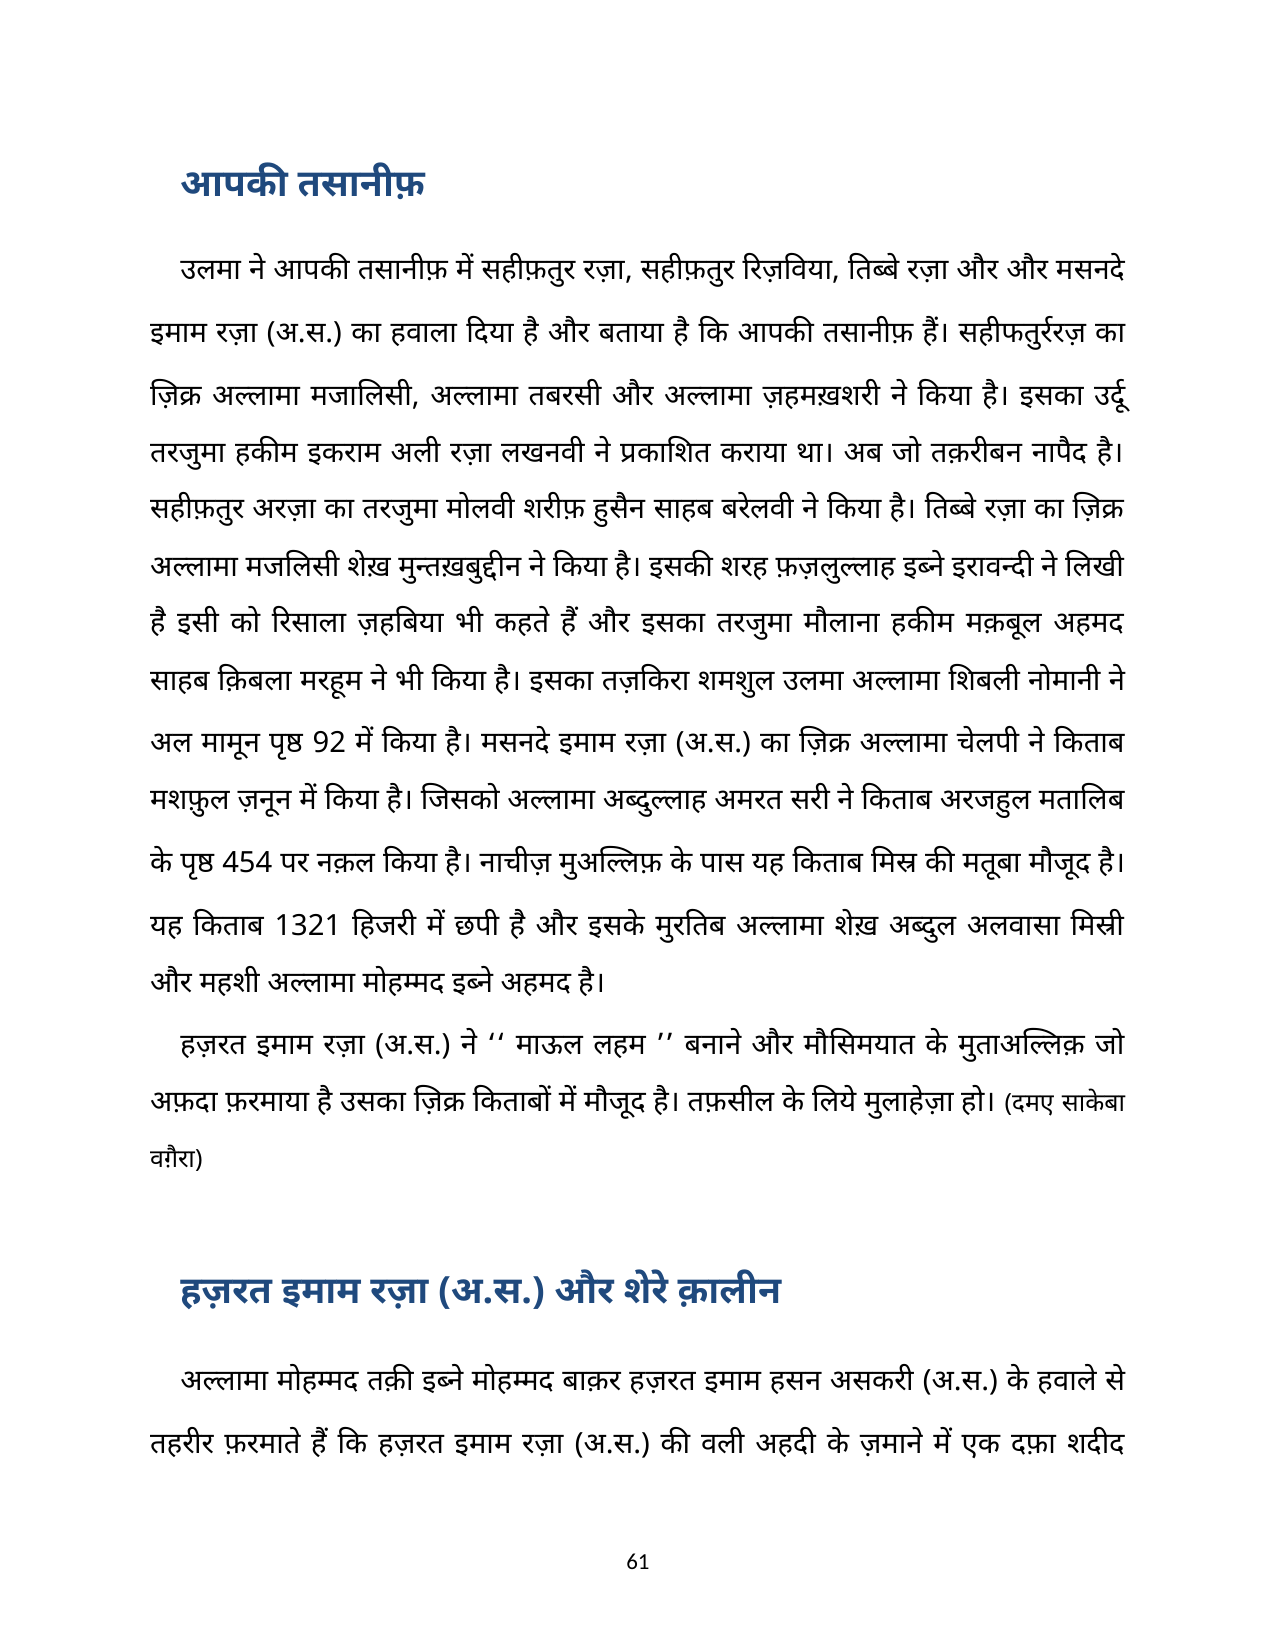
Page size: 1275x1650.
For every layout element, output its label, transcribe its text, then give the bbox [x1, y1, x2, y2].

subtitle हज़रत इमाम रज़ा (अ.स.) और शेरे क़ालीन [150, 1264, 1125, 1319]
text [150, 1359, 1125, 1465]
subtitle आपकी तसानीफ़ [150, 162, 1125, 211]
text उलमा ने आपकी तसानीफ़ में सहीफ़तुर रज़ा, सहीफ़तुर रिज़विया, तिब्बे रज़ा और और मसनदे इमाम रज़ा (अ.स.) का हवाला दिया है और बताया है कि आपकी तसानीफ़ हैं। सहीफतुर्ररज़ का ज़िक्र अल्लामा मजालिसी, अल्लामा तबरसी और अल्लामा ज़हमख़शरी ने किया है। इसका उर्दू तरजुमा हकीम इकराम अली रज़ा लखनवी ने प्रकाशित कराया था। अब जो तक़रीबन नापैद है। सहीफ़तुर अरज़ा का तरजुमा मोलवी शरीफ़ हुसैन साहब बरेलवी ने किया है। तिब्बे रज़ा का ज़िक्र अल्लामा मजलिसी शेख़ मुन्तख़बुद्दीन ने किया है। इसकी शरह फ़ज़लुल्लाह इब्ने इरावन्दी ने लिखी है इसी को रिसाला ज़हबिया भी कहते हैं और इसका तरजुमा मौलाना हकीम मक़बूल अहमद साहब क़िबला मरहूम ने भी किया है। इसका तज़किरा शमशुल उलमा अल्लामा शिबली नोमानी ने अल मामून पृष्ठ 92 में किया है। मसनदे इमाम रज़ा (अ.स.) का ज़िक्र अल्लामा चेलपी ने किताब मशफ़ुल ज़नून में किया है। जिसको अल्लामा अब्दुल्लाह अमरत सरी ने किताब अरजहुल मतालिब के पृष्ठ 454 पर नक़ल किया है। नाचीज़ मुअल्लिफ़ के पास यह किताब मिस्र की मतूबा मौजूद है। यह किताब 1321 हिजरी में छपी है और इसके मुरतिब अल्लामा शेख़ अब्दुल अलवासा मिस्री और महशी अल्लामा मोहम्मद इब्ने अहमद है। [150, 248, 1125, 1004]
text हज़रत इमाम रज़ा (अ.स.) ने ‘‘ माऊल लहम ’’ बनाने और मौसिमयात के मुताअल्लिक़ जो अफ़दा फ़रमाया है उसका ज़िक्र किताबों में मौजूद है। तफ़सील के लिये मुलाहेज़ा हो। (दमए साकेबा वग़ैरा) [150, 1023, 1125, 1175]
